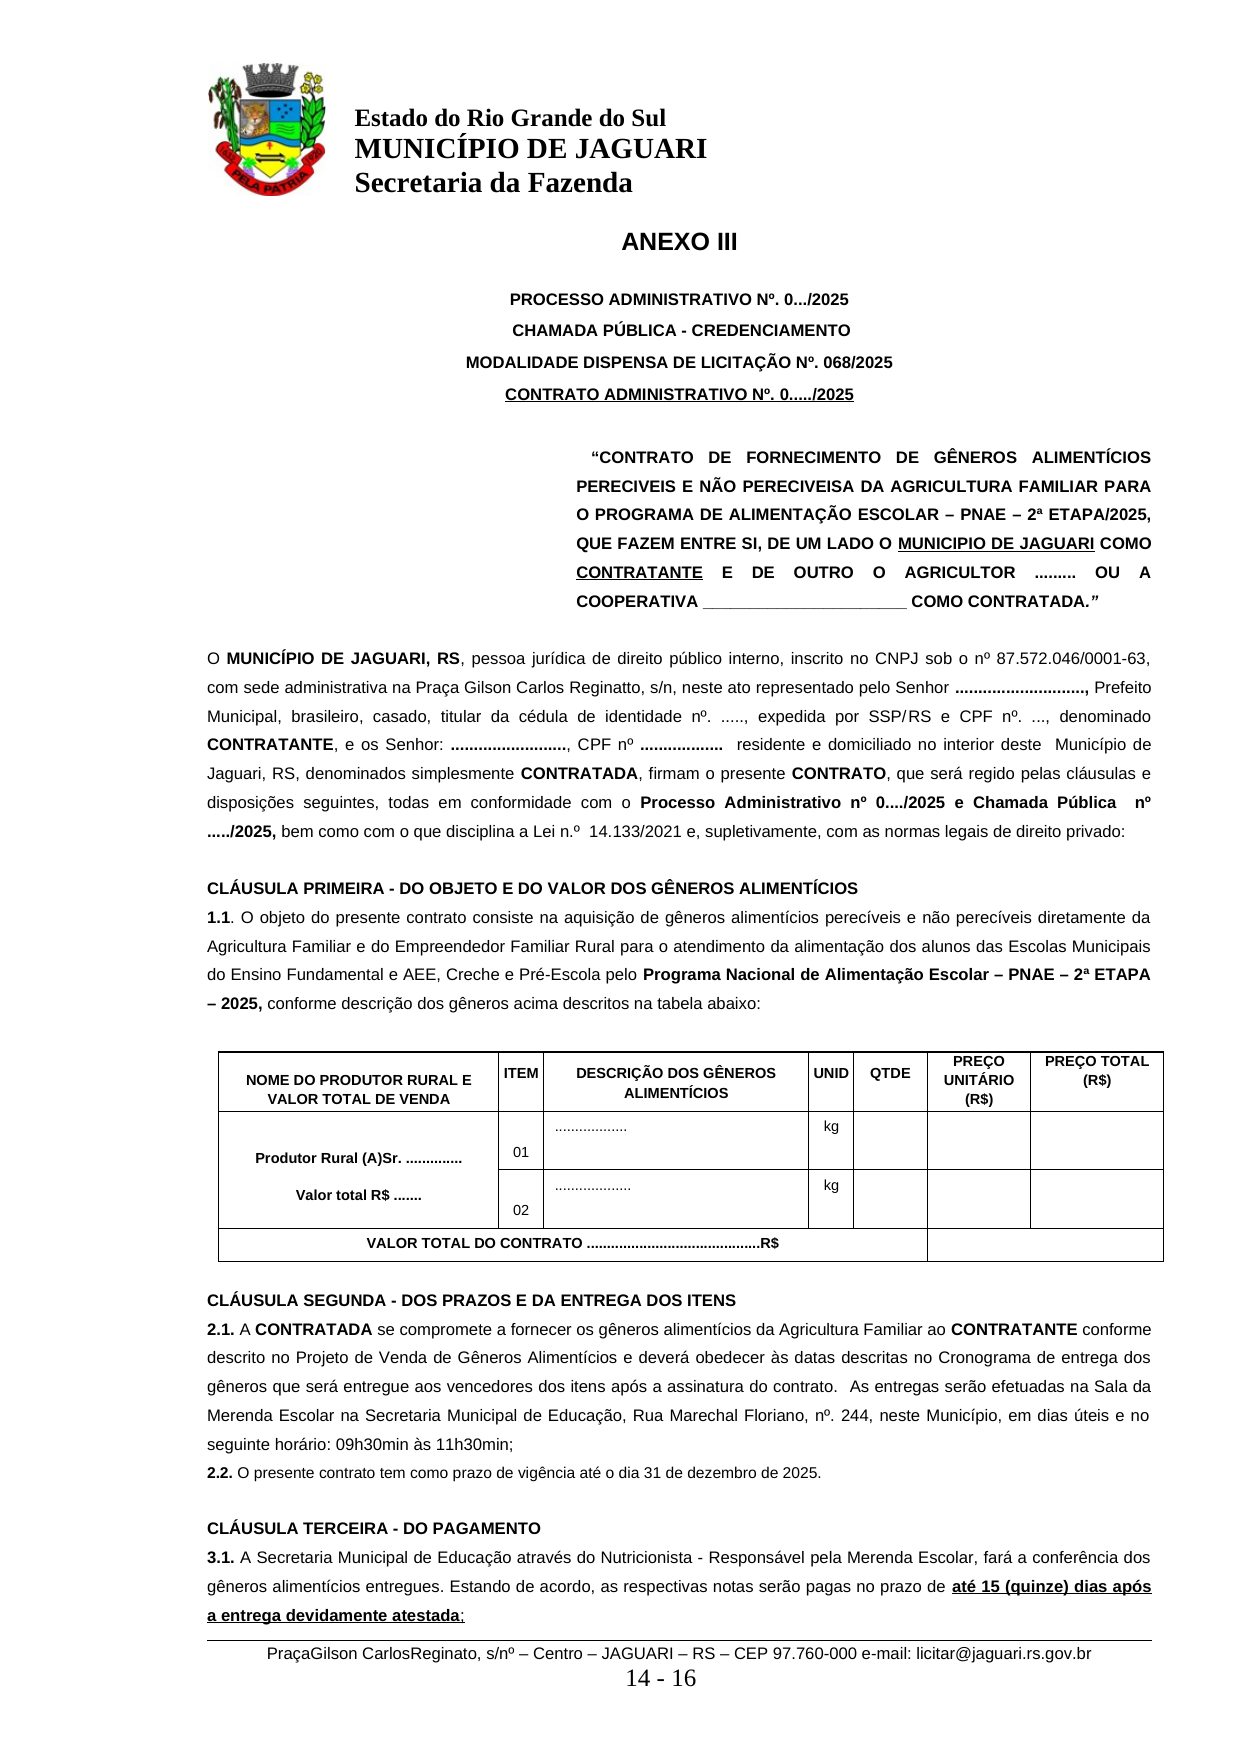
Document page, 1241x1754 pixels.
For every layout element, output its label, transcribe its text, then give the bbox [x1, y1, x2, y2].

table_cell kg [809, 1170, 853, 1228]
table_cell 02 [499, 1170, 543, 1228]
table_header QTDE [854, 1053, 927, 1111]
table_cell [928, 1229, 1163, 1261]
picture [208, 63, 326, 196]
table_cell [854, 1170, 927, 1228]
table_cell VALOR TOTAL DO CONTRATO ...........................................R$ [219, 1229, 927, 1261]
text O MUNICÍPIO DE JAGUARI, RS, pessoa jurídica de direito público interno, inscrito no CNPJ sob o nº 87.572.046/0001-63, com sede administrativa na Praça Gilson Carlos Reginatto, s/n, neste ato representado pelo Senhor ............................, Prefeito Municipal, brasileiro, casado, titular da cédula de identidade nº. ....., expedida por SSP/RS e CPF nº. ..., denominado CONTRATANTE, e os Senhor: ........................., CPF nº .................. residente e domiciliado no interior deste Município de Jaguari, RS, denominados simplesmente CONTRATADA, firmam o presente CONTRATO, que será regido pelas cláusulas e disposições seguintes, todas em conformidade com o Processo Administrativo nº 0..../2025 e Chamada Pública nº ...../2025, bem como com o que disciplina a Lei n.º 14.133/2021 e, supletivamente, com as normas legais de direito privado: [207, 649, 1152, 841]
text CLÁUSULA PRIMEIRA - DO OBJETO E DO VALOR DOS GÊNEROS ALIMENTÍCIOS [207, 879, 1152, 898]
table_cell kg [809, 1112, 853, 1169]
text CLÁUSULA TERCEIRA - DO PAGAMENTO [207, 1519, 1152, 1538]
table_header PREÇO UNITÁRIO (R$) [928, 1053, 1030, 1111]
table_header NOME DO PRODUTOR RURAL E VALOR TOTAL DE VENDA [219, 1053, 498, 1111]
table_cell .................. [544, 1112, 808, 1169]
text CONTRATO ADMINISTRATIVO Nº. 0...../2025 [207, 384, 1152, 403]
table_cell [1031, 1170, 1163, 1228]
table_header UNID [809, 1053, 853, 1111]
text CHAMADA PÚBLICA - CREDENCIAMENTO [207, 321, 1152, 340]
text MODALIDADE DISPENSA DE LICITAÇÃO Nº. 068/2025 [207, 353, 1152, 372]
table_header DESCRIÇÃO DOS GÊNEROS ALIMENTÍCIOS [544, 1053, 808, 1111]
table_cell ................... [544, 1170, 808, 1228]
table_cell [928, 1112, 1030, 1169]
text “CONTRATO DE FORNECIMENTO DE GÊNEROS ALIMENTÍCIOS PERECIVEIS E NÃO PERECIVEISA DA AGRICULTURA FAMILIAR PARA O PROGRAMA DE ALIMENTAÇÃO ESCOLAR – PNAE – 2ª ETAPA/2025, QUE FAZEM ENTRE SI, DE UM LADO O MUNICIPIO DE JAGUARI COMO CONTRATANTE E DE OUTRO O AGRICULTOR ......... OU A COOPERATIVA ______________________ COMO CONTRATADA.” [576, 448, 1152, 611]
table_header PREÇO TOTAL (R$) [1031, 1053, 1163, 1111]
table_cell [1031, 1112, 1163, 1169]
table_cell [928, 1170, 1030, 1228]
text ANEXO III [207, 227, 1152, 256]
text PROCESSO ADMINISTRATIVO Nº. 0.../2025 [207, 289, 1152, 308]
table_cell 01 [499, 1112, 543, 1169]
text CLÁUSULA SEGUNDA - DOS PRAZOS E DA ENTREGA DOS ITENS [207, 1291, 1152, 1310]
table_cell [854, 1112, 927, 1169]
text 1.1. O objeto do presente contrato consiste na aquisição de gêneros alimentícios perecíveis e não perecíveis diretamente da Agricultura Familiar e do Empreendedor Familiar Rural para o atendimento da alimentação dos alunos das Escolas Municipais do Ensino Fundamental e AEE, Creche e Pré-Escola pelo Programa Nacional de Alimentação Escolar – PNAE – 2ª ETAPA – 2025, conforme descrição dos gêneros acima descritos na tabela abaixo: [207, 908, 1152, 1013]
text 3.1. A Secretaria Municipal de Educação através do Nutricionista - Responsável pela Merenda Escolar, fará a conferência dos gêneros alimentícios entregues. Estando de acordo, as respectivas notas serão pagas no prazo de até 15 (quinze) dias após a entrega devidamente atestada; [207, 1548, 1152, 1624]
table_cell Produtor Rural (A)Sr. .............. Valor total R$ ....... [219, 1112, 498, 1228]
text 2.2. O presente contrato tem como prazo de vigência até o dia 31 de dezembro de 2025. [207, 1463, 1152, 1481]
text 2.1. A CONTRATADA se compromete a fornecer os gêneros alimentícios da Agricultura Familiar ao CONTRATANTE conforme descrito no Projeto de Venda de Gêneros Alimentícios e deverá obedecer às datas descritas no Cronograma de entrega dos gêneros que será entregue aos vencedores dos itens após a assinatura do contrato. As entregas serão efetuadas na Sala da Merenda Escolar na Secretaria Municipal de Educação, Rua Marechal Floriano, nº. 244, neste Município, em dias úteis e no seguinte horário: 09h30min às 11h30min; [207, 1319, 1152, 1454]
table_header ITEM [499, 1053, 543, 1111]
